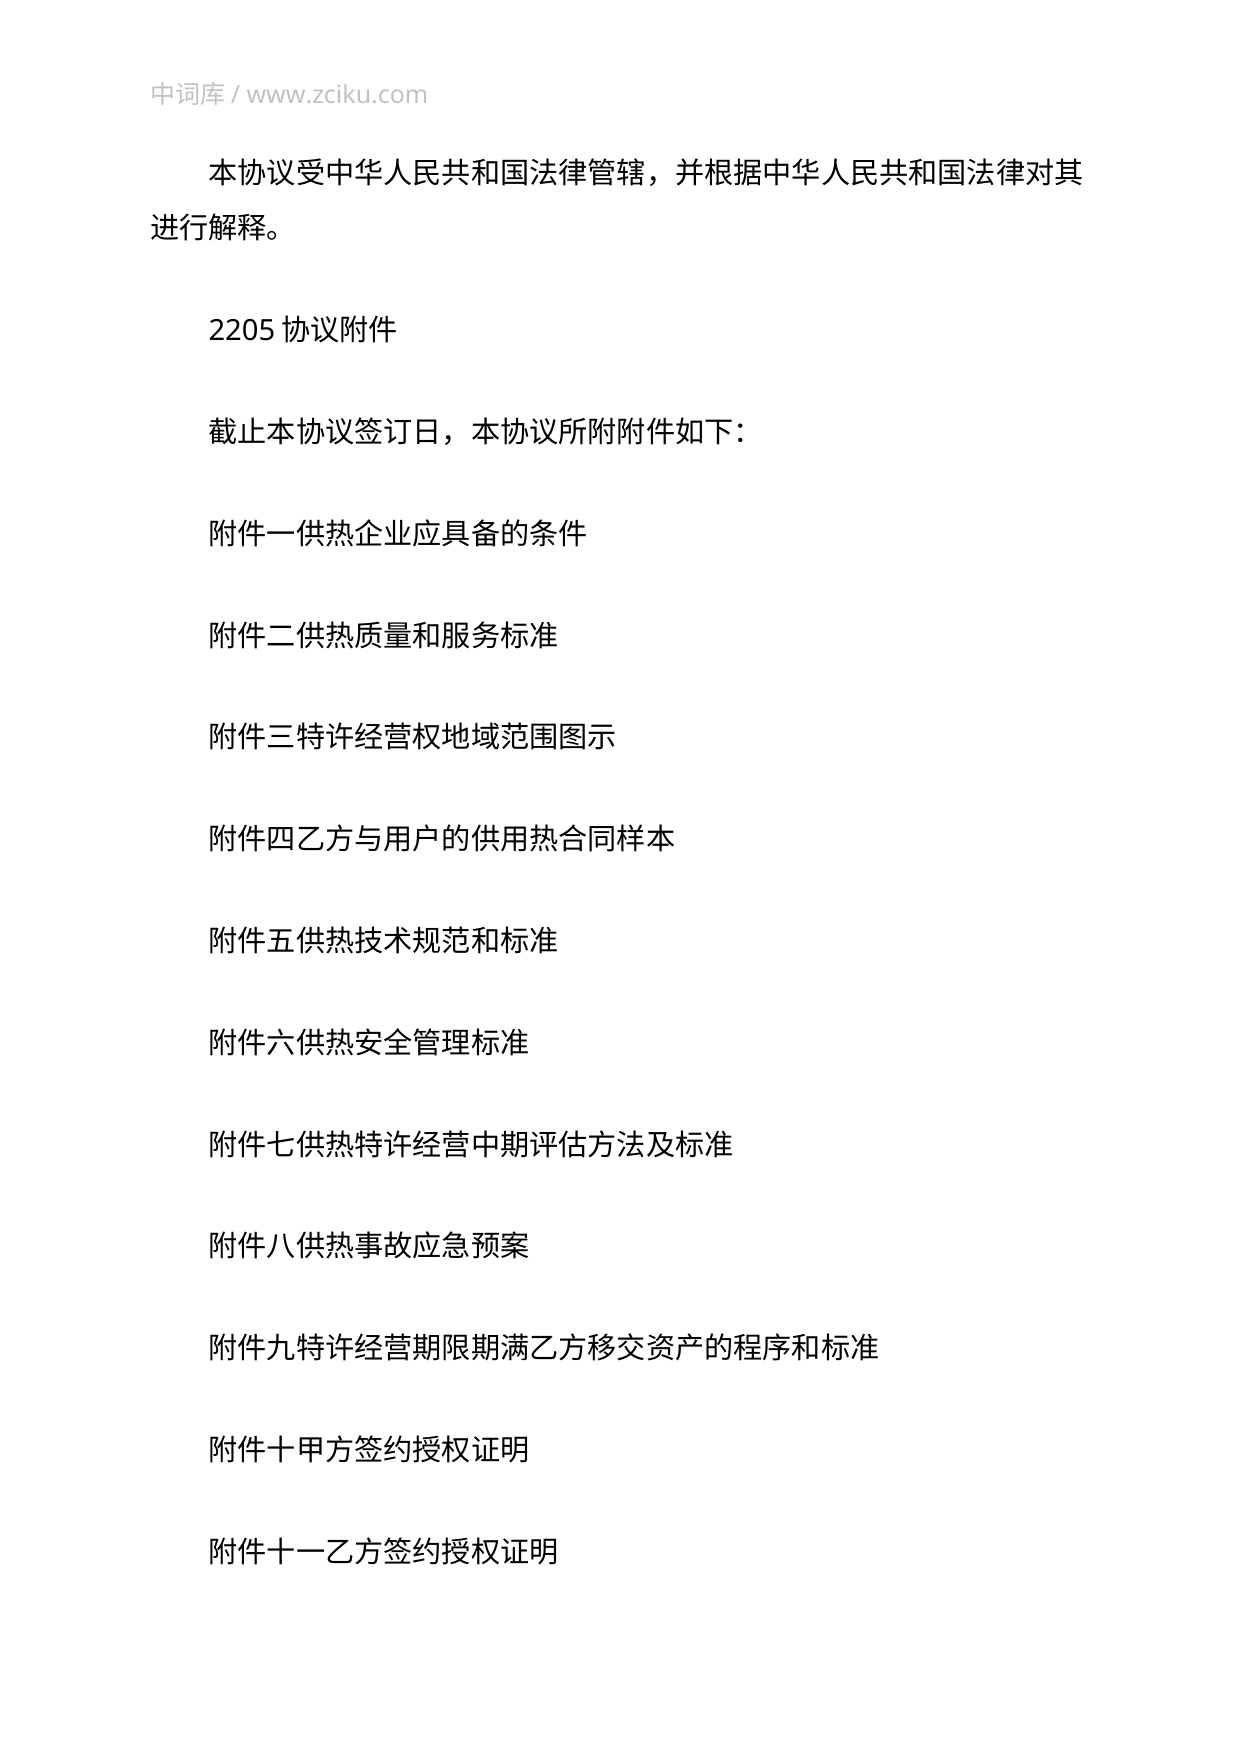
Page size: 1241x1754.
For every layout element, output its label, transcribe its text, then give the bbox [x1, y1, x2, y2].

text 附件八供热事故应急预案 [150, 1223, 1090, 1265]
text 附件十一乙方签约授权证明 [150, 1528, 1090, 1570]
text 附件六供热安全管理标准 [150, 1019, 1090, 1062]
text 附件一供热企业应具备的条件 [150, 510, 1090, 553]
text 附件二供热质量和服务标准 [150, 612, 1090, 654]
text 附件七供热特许经营中期评估方法及标准 [150, 1121, 1090, 1163]
text 附件五供热技术规范和标准 [150, 917, 1090, 960]
text 本协议受中华人民共和国法律管辖，并根据中华人民共和国法律对其进行解释。 [150, 150, 1090, 247]
text 截止本协议签订日，本协议所附附件如下： [150, 409, 1090, 451]
text 附件九特许经营期限期满乙方移交资产的程序和标准 [150, 1324, 1090, 1367]
text 附件四乙方与用户的供用热合同样本 [150, 816, 1090, 858]
text 附件十甲方签约授权证明 [150, 1426, 1090, 1469]
text 2205协议附件 [150, 307, 1090, 349]
text 附件三特许经营权地域范围图示 [150, 714, 1090, 756]
